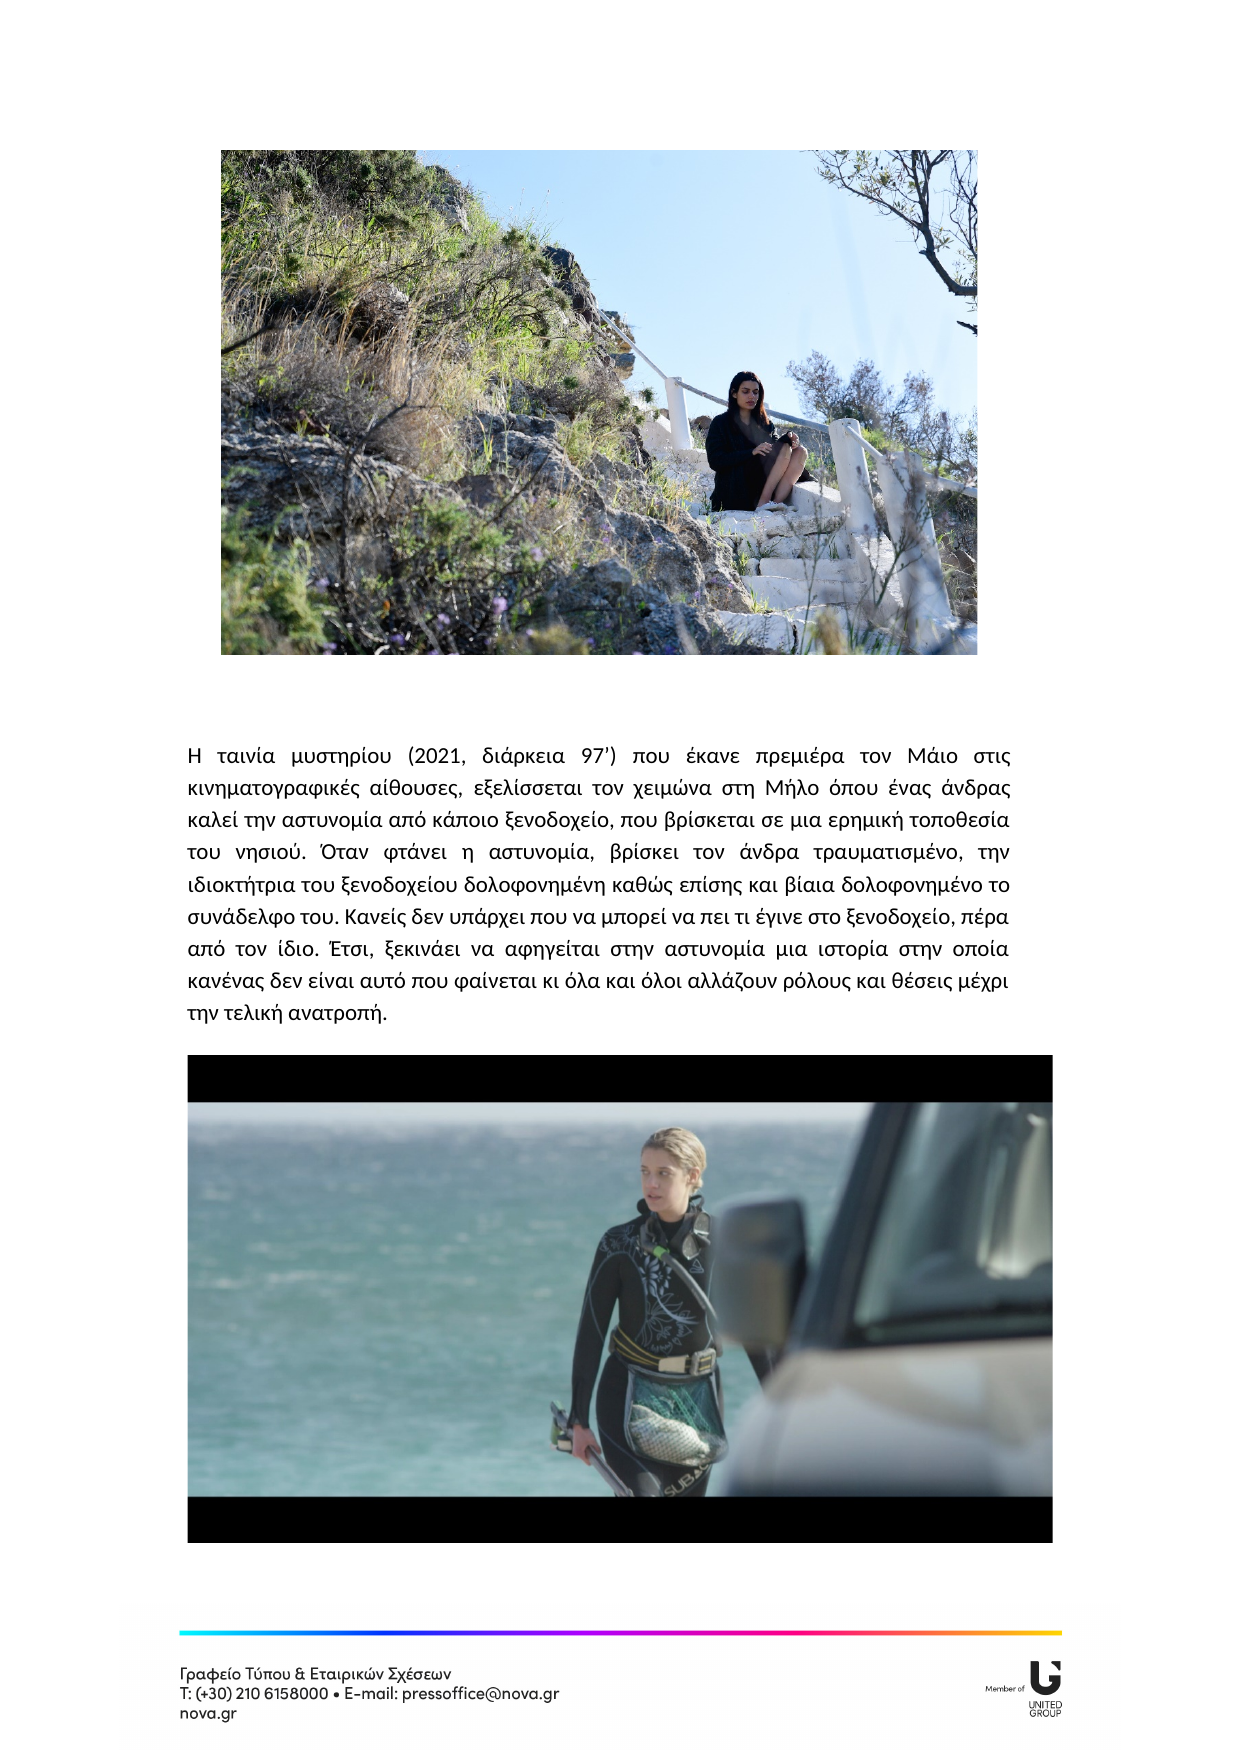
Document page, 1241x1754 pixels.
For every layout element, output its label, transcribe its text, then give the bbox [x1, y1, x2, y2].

picture [187, 1055, 1053, 1543]
picture [221, 150, 978, 655]
text H ταινία μυστηρίου (2021, διάρκεια 97’) που έκανε πρεμιέρα τον Μάιο στις κινηματογραφικές αίθουσες, εξελίσσεται τον χειμώνα στη Μήλο όπου ένας άνδρας καλεί την αστυνομία από κάποιο ξενοδοχείο, που βρίσκεται σε μια ερημική τοποθεσία του νησιού. Όταν φτάνει η αστυνομία, βρίσκει τον άνδρα τραυματισμένο, την ιδιοκτήτρια του ξενοδοχείου δολοφονημένη καθώς επίσης και βίαια δολοφονημένο το συνάδελφο του. Κανείς δεν υπάρχει που να μπορεί να πει τι έγινε στο ξενοδοχείο, πέρα από τον ίδιο. Έτσι, ξεκινάει να αφηγείται στην αστυνομία μια ιστορία στην οποία κανένας δεν είναι αυτό που φαίνεται κι όλα και όλοι αλλάζουν ρόλους και θέσεις μέχρι την τελική ανατροπή. [187, 741, 1011, 1026]
picture [119, 1603, 1122, 1750]
